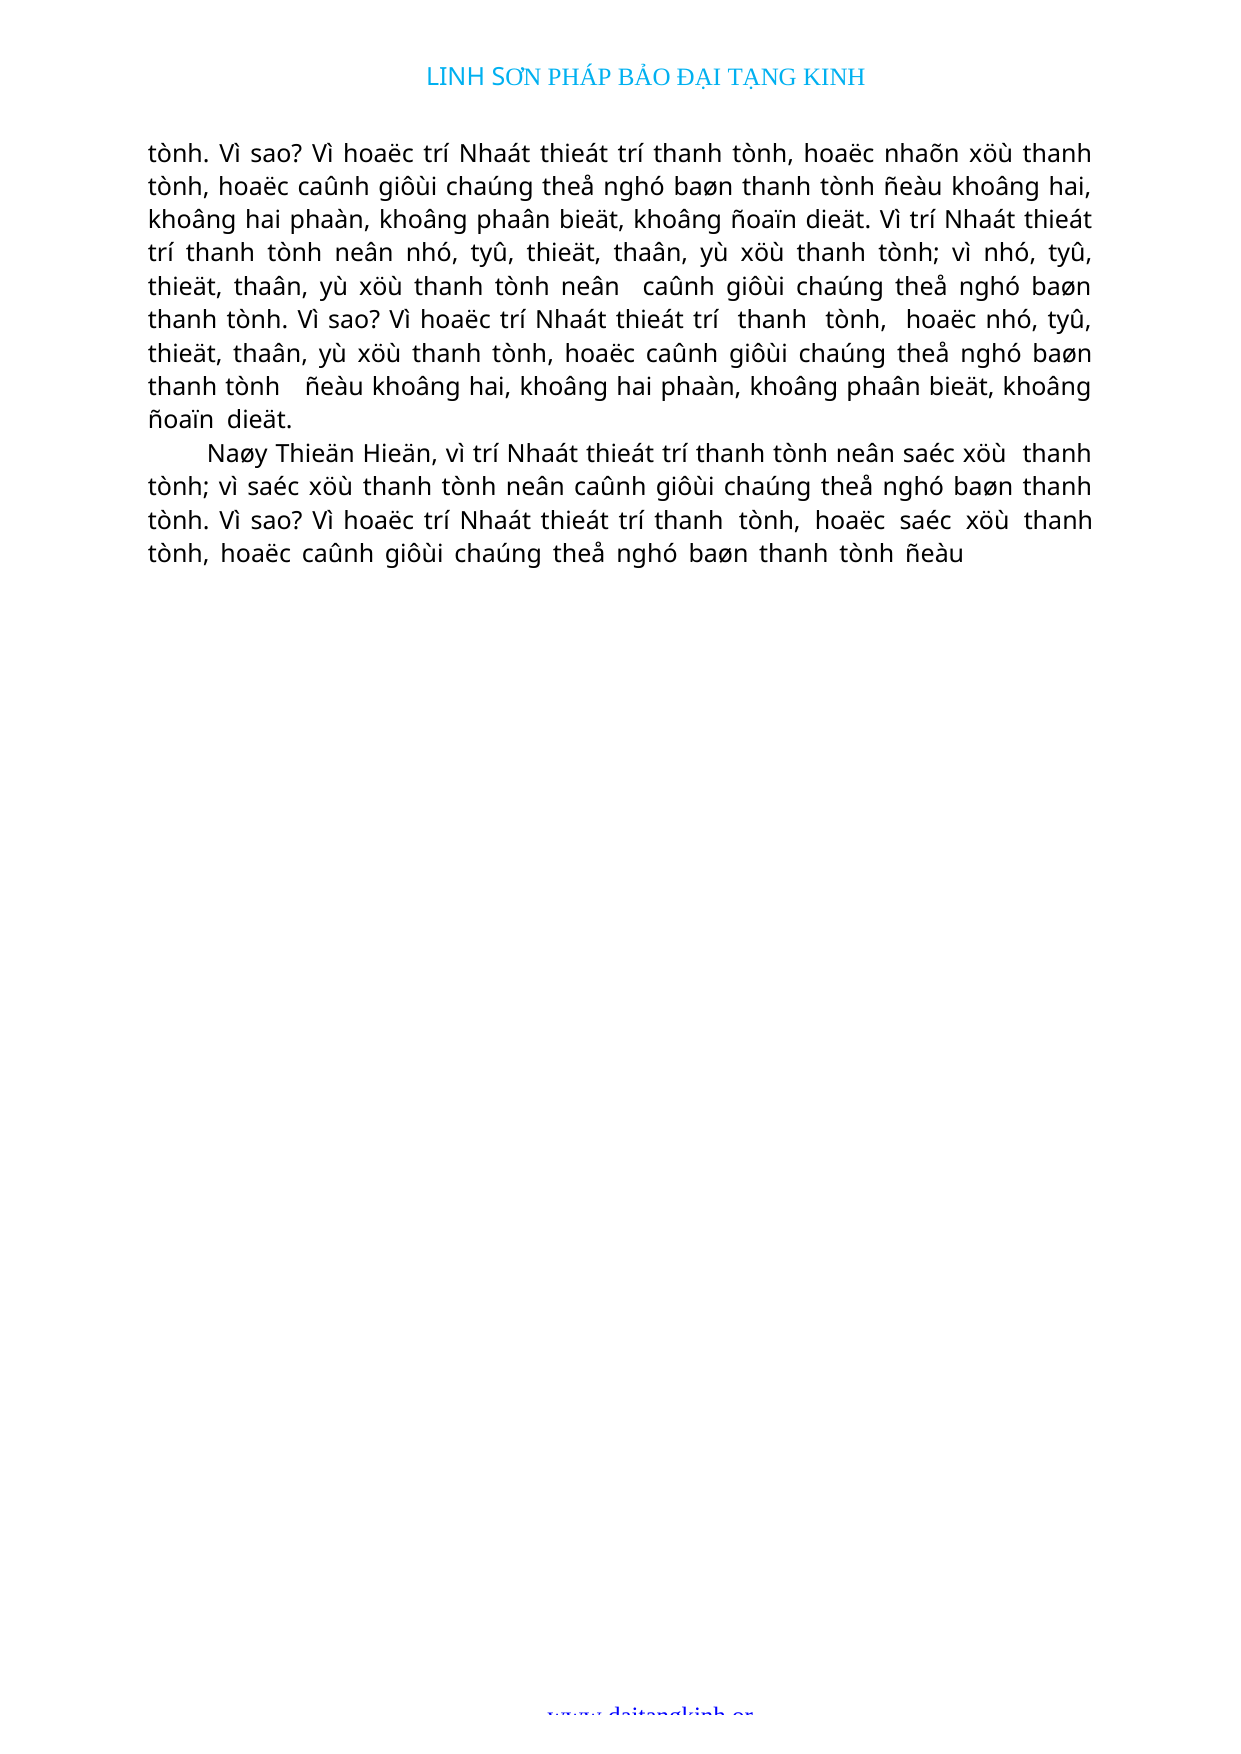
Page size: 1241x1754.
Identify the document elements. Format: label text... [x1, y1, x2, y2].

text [148, 135, 1093, 436]
text Naøy Thieän Hieän, vì trí Nhaát thieát trí thanh tònh neân saéc xöù thanh tònh; vì saéc xöù thanh tònh neân caûnh giôùi chaúng theå nghó baøn thanh tònh. Vì sao? Vì hoaëc trí Nhaát thieát trí thanh tònh, hoaëc saéc xöù thanh tònh, hoaëc caûnh giôùi chaúng theå nghó baøn thanh tònh ñeàu [148, 436, 1093, 570]
